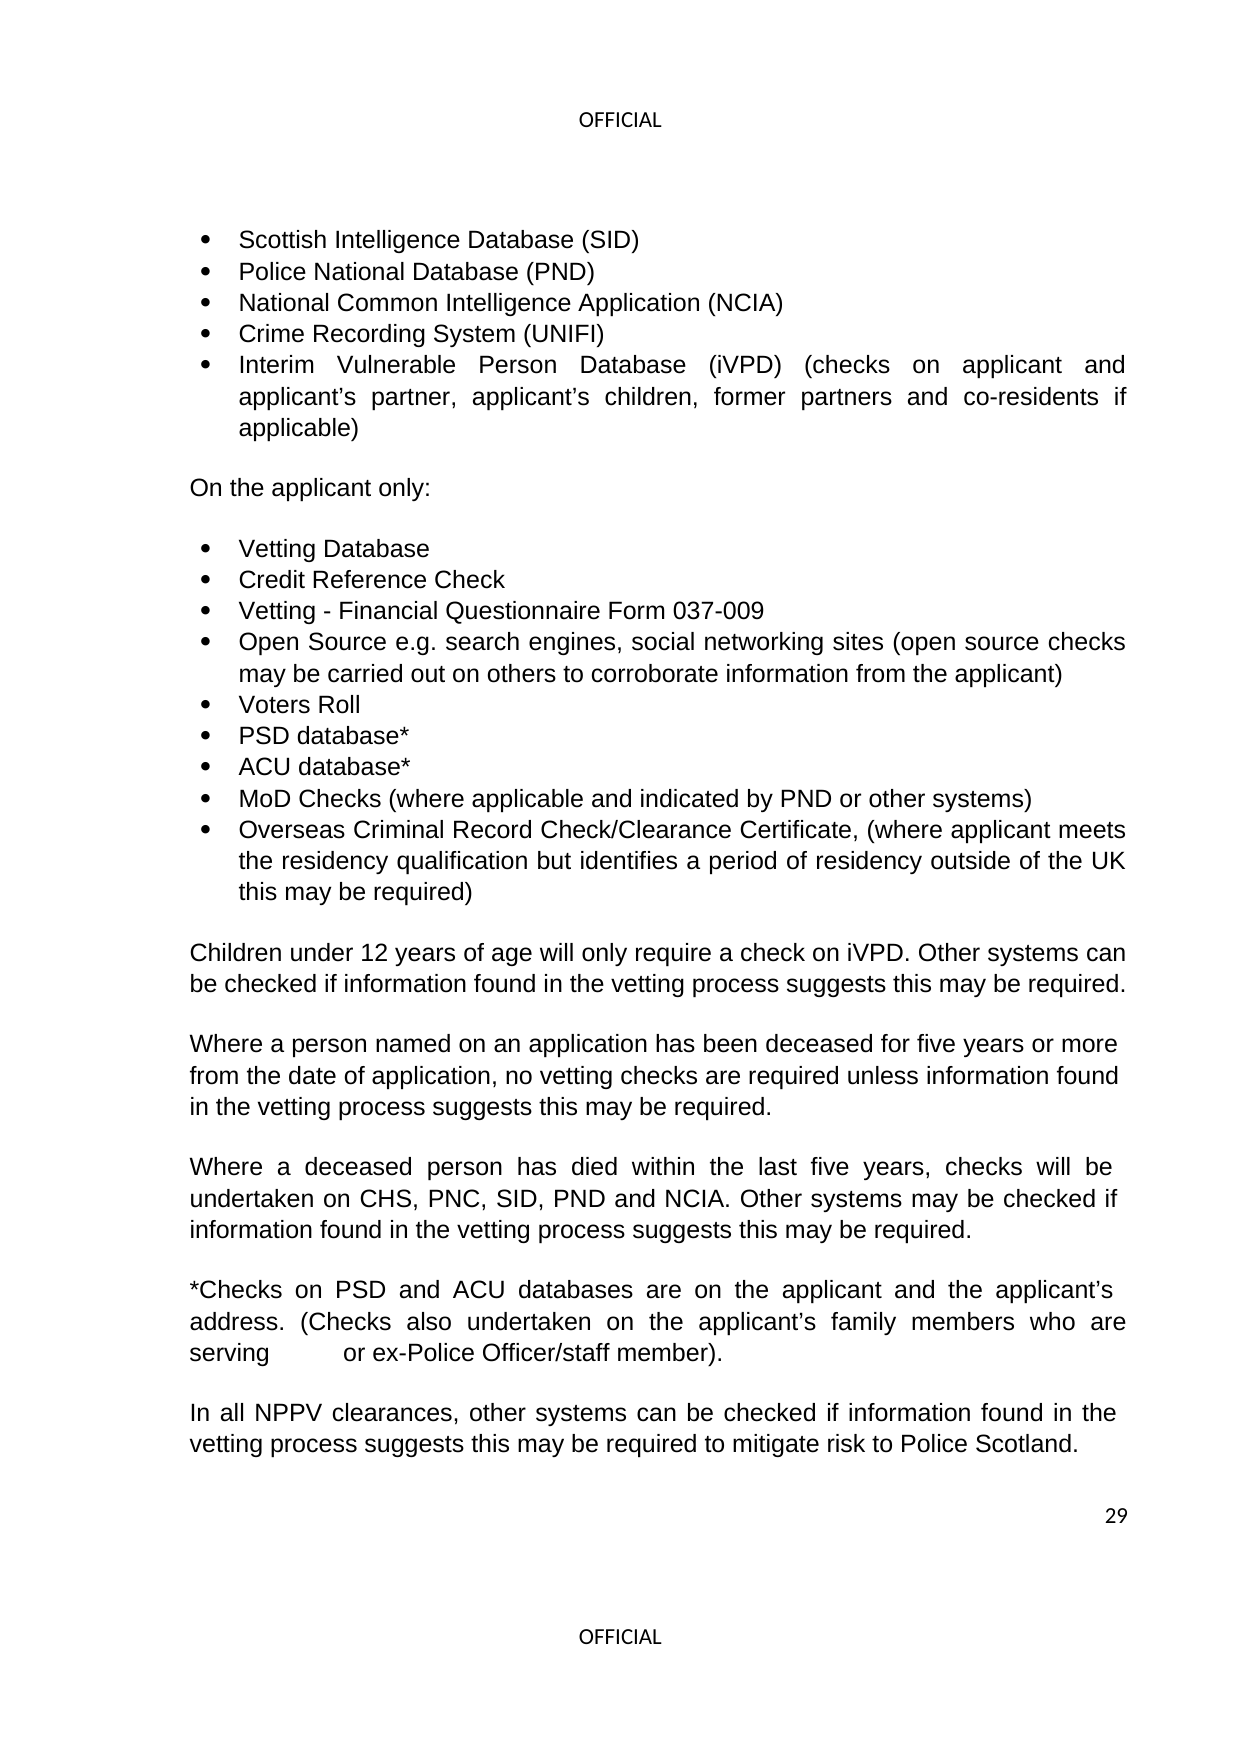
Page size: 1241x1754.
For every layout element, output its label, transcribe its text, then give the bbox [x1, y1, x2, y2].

list Vetting Database [201, 532, 1128, 563]
list Open Source e.g. search engines, social networking sites (open source checks may be carried out on others to corroborate information from the applicant) [201, 626, 1128, 688]
list ACU database* [201, 751, 1128, 782]
list MoD Checks (where applicable and indicated by PND or other systems) [201, 782, 1128, 813]
list PSD database* [201, 719, 1128, 751]
text *Checks on PSD and ACU databases are on the applicant and the applicant’s address. (Checks also undertaken on the applicant’s family members who are serving or ex-Police Officer/staff member). [189, 1274, 1128, 1367]
list Police National Database (PND) [201, 255, 1128, 286]
list Voters Roll [201, 688, 1128, 719]
text Where a deceased person has died within the last five years, checks will be undertaken on CHS, PNC, SID, PND and NCIA. Other systems may be checked if information found in the vetting process suggests this may be required. [112, 1151, 1128, 1244]
text Where a person named on an application has been deceased for five years or more from the date of application, no vetting checks are required unless information found in the vetting process suggests this may be required. [112, 1028, 1128, 1122]
list Interim Vulnerable Person Database (iVPD) (checks on applicant and applicant’s partner, applicant’s children, former partners and co-residents if applicable) [201, 349, 1128, 442]
text Children under 12 years of age will only require a check on iVPD. Other systems can be checked if information found in the vetting process suggests this may be required. [112, 936, 1128, 999]
list Credit Reference Check [201, 563, 1128, 594]
text In all NPPV clearances, other systems can be checked if information found in the vetting process suggests this may be required to mitigate risk to Police Scotland. [112, 1397, 1128, 1459]
list Scottish Intelligence Database (SID) [201, 224, 1128, 255]
list Overseas Criminal Record Check/Clearance Certificate, (where applicant meets the residency qualification but identifies a period of residency outside of the UK this may be required) [201, 813, 1128, 907]
list Crime Recording System (UNIFI) [201, 317, 1128, 349]
list National Common Intelligence Application (NCIA) [201, 286, 1128, 317]
list Vetting - Financial Questionnaire Form 037-009 [201, 594, 1128, 626]
text On the applicant only: [112, 472, 1128, 503]
